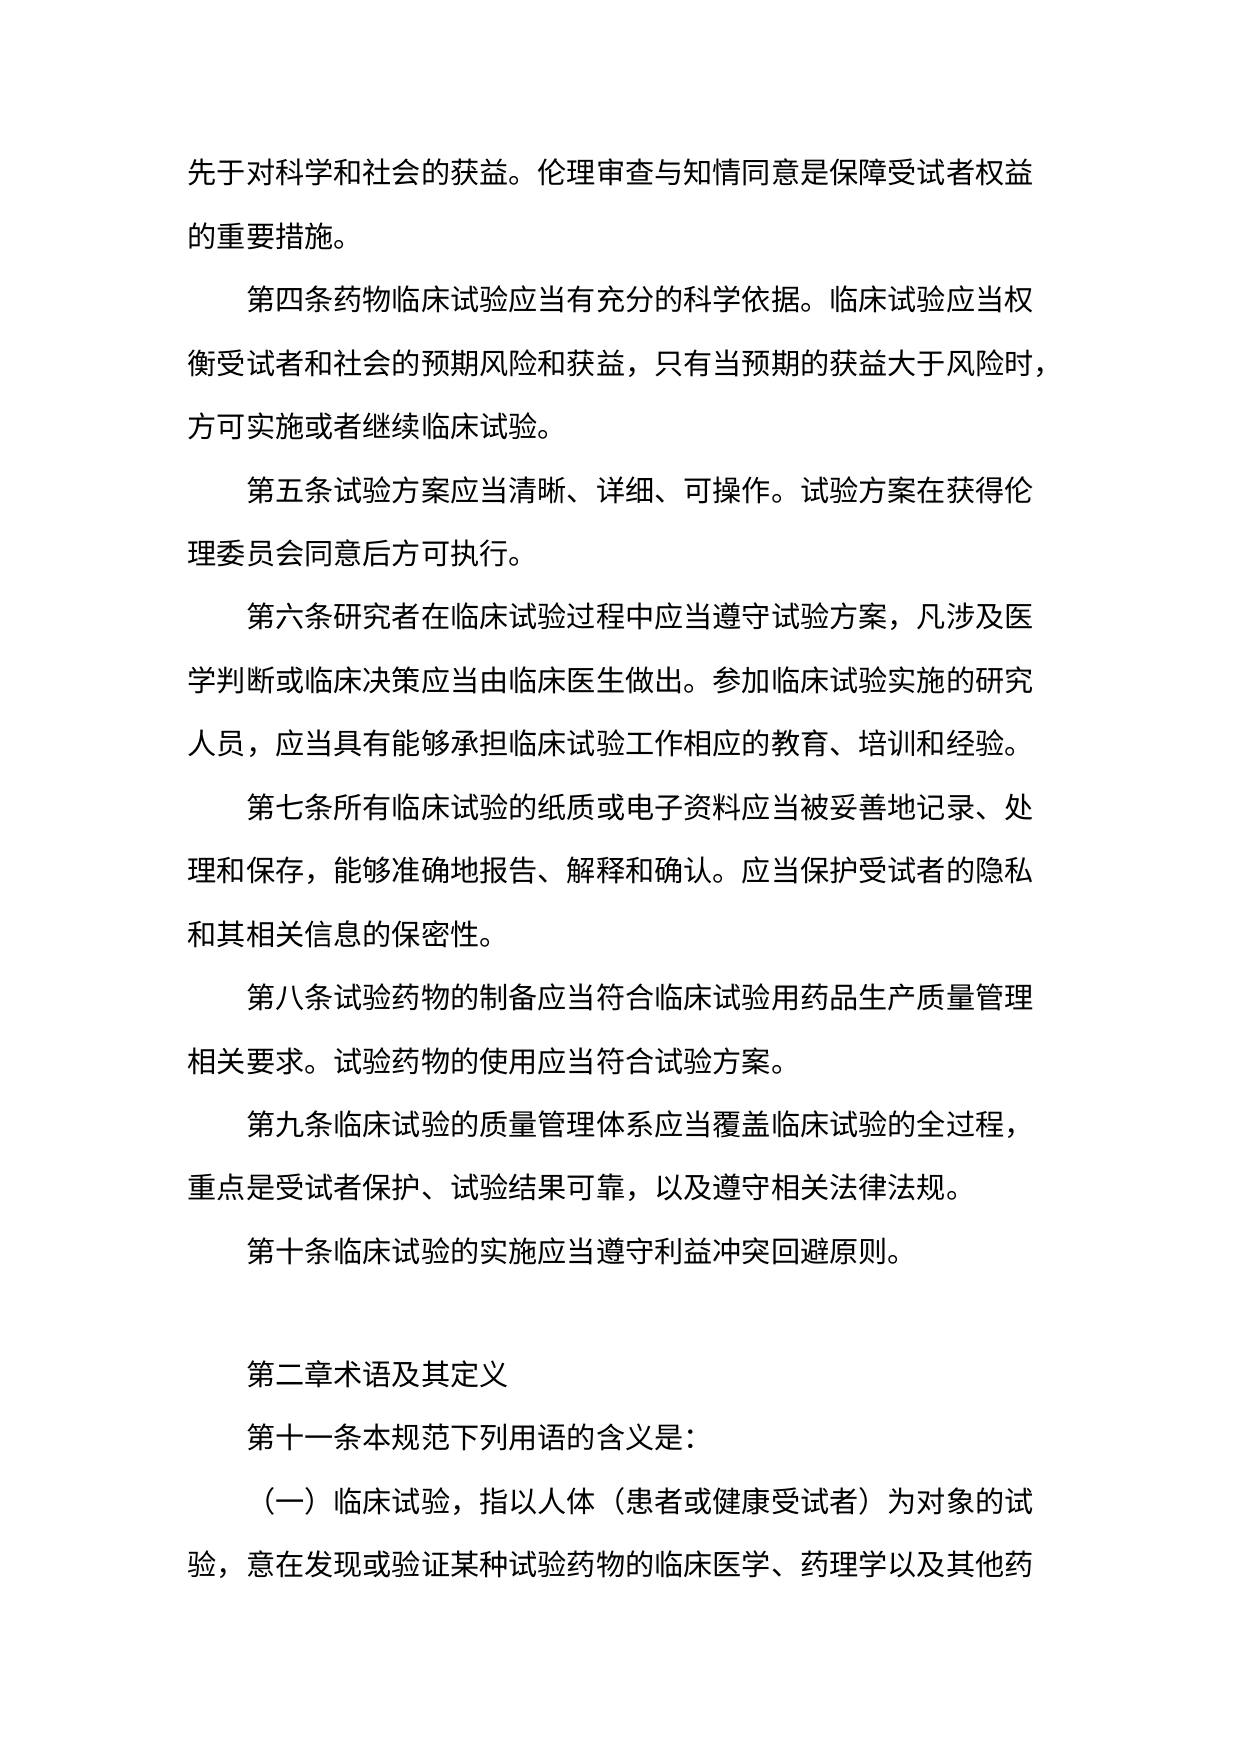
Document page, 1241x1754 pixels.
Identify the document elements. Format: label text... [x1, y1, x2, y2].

text 第六条研究者在临床试验过程中应当遵守试验方案，凡涉及医学判断或临床决策应当由临床医生做出。参加临床试验实施的研究人员，应当具有能够承担临床试验工作相应的教育、培训和经验。 [187, 594, 1053, 763]
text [187, 1478, 1053, 1584]
text 第九条临床试验的质量管理体系应当覆盖临床试验的全过程，重点是受试者保护、试验结果可靠，以及遵守相关法律法规。 [187, 1102, 1053, 1207]
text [187, 150, 1053, 256]
text 第八条试验药物的制备应当符合临床试验用药品生产质量管理相关要求。试验药物的使用应当符合试验方案。 [187, 975, 1053, 1080]
text 第二章术语及其定义 [187, 1351, 1053, 1394]
text 第十条临床试验的实施应当遵守利益冲突回避原则。 [187, 1228, 1053, 1271]
text 第十一条本规范下列用语的含义是： [187, 1415, 1053, 1457]
text 第四条药物临床试验应当有充分的科学依据。临床试验应当权衡受试者和社会的预期风险和获益，只有当预期的获益大于风险时，方可实施或者继续临床试验。 [187, 277, 1053, 446]
text 第七条所有临床试验的纸质或电子资料应当被妥善地记录、处理和保存，能够准确地报告、解释和确认。应当保护受试者的隐私和其相关信息的保密性。 [187, 784, 1053, 953]
text 第五条试验方案应当清晰、详细、可操作。试验方案在获得伦理委员会同意后方可执行。 [187, 467, 1053, 573]
